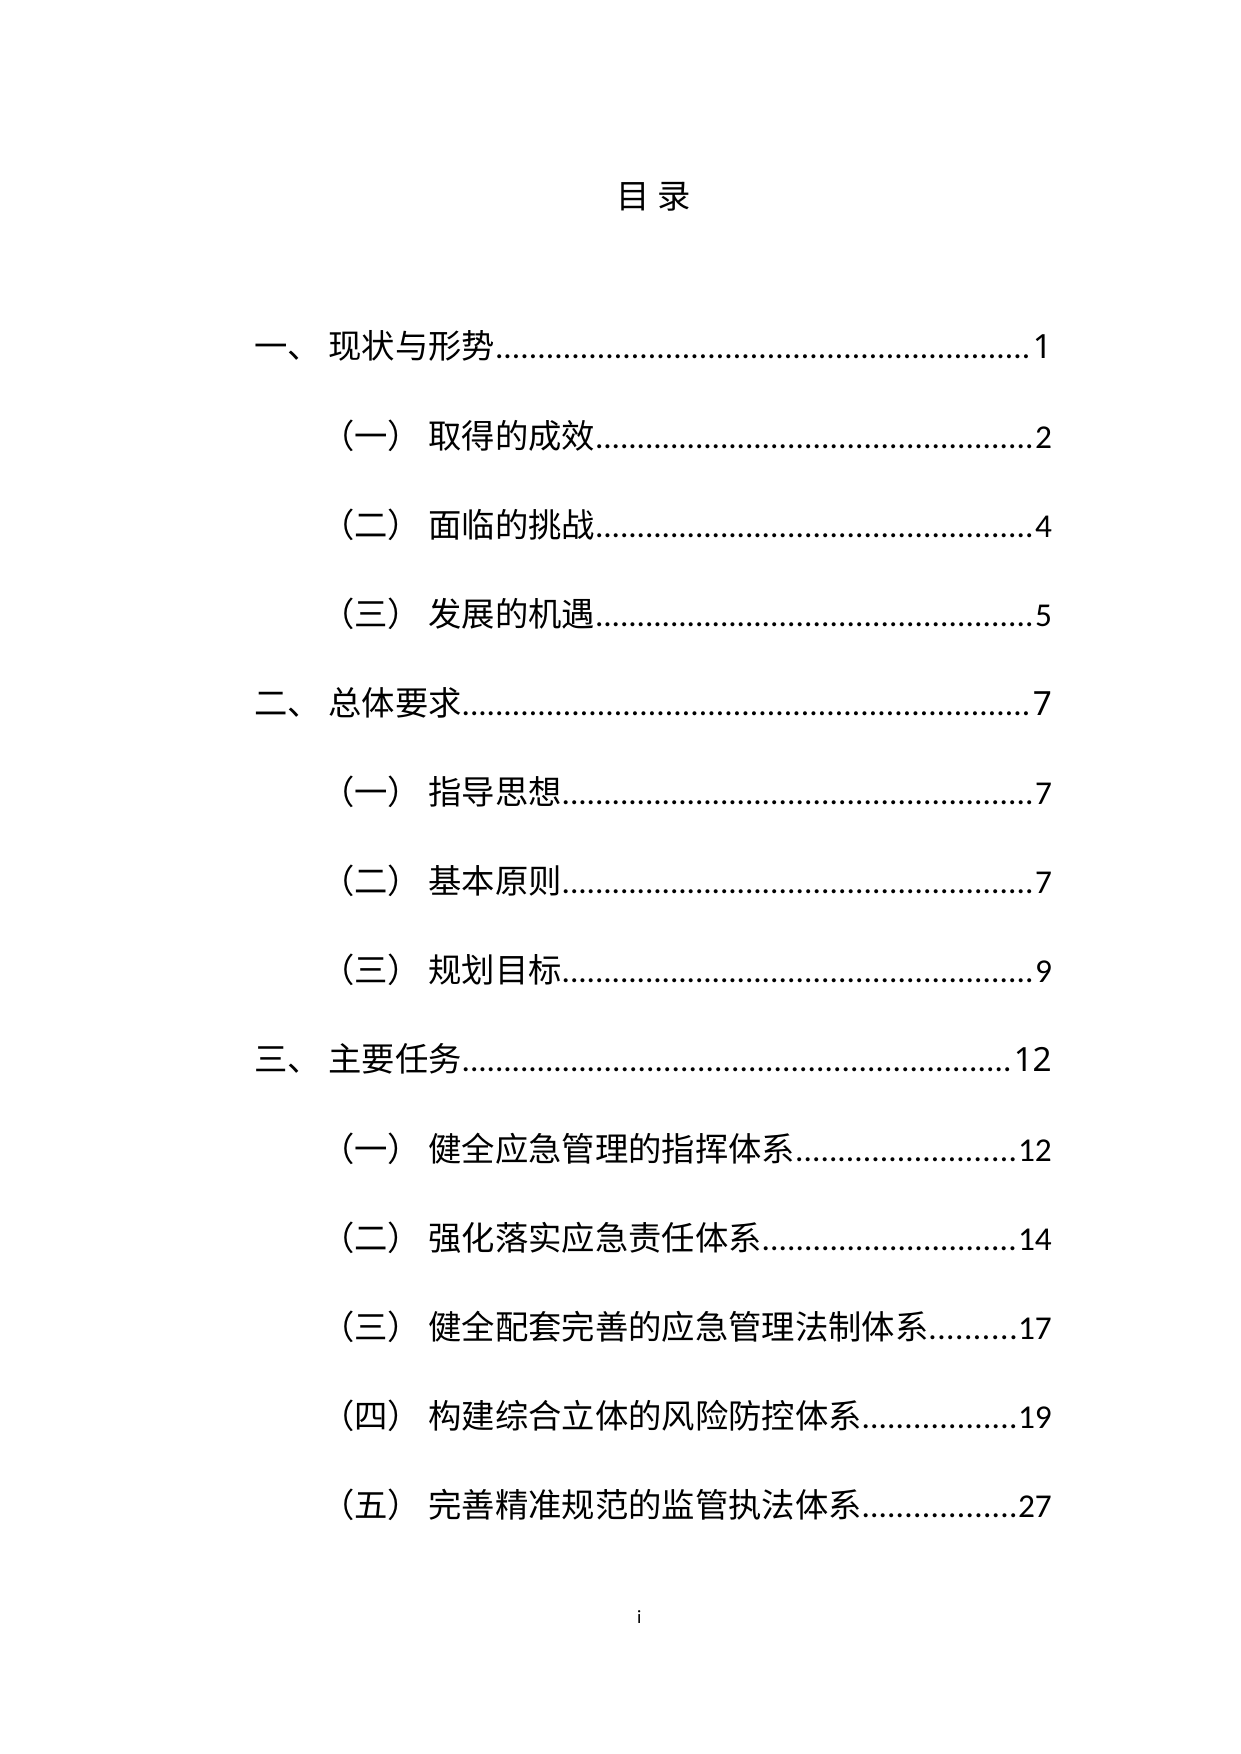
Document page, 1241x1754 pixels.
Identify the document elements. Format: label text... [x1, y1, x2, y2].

text 目 录 [187, 162, 1053, 227]
